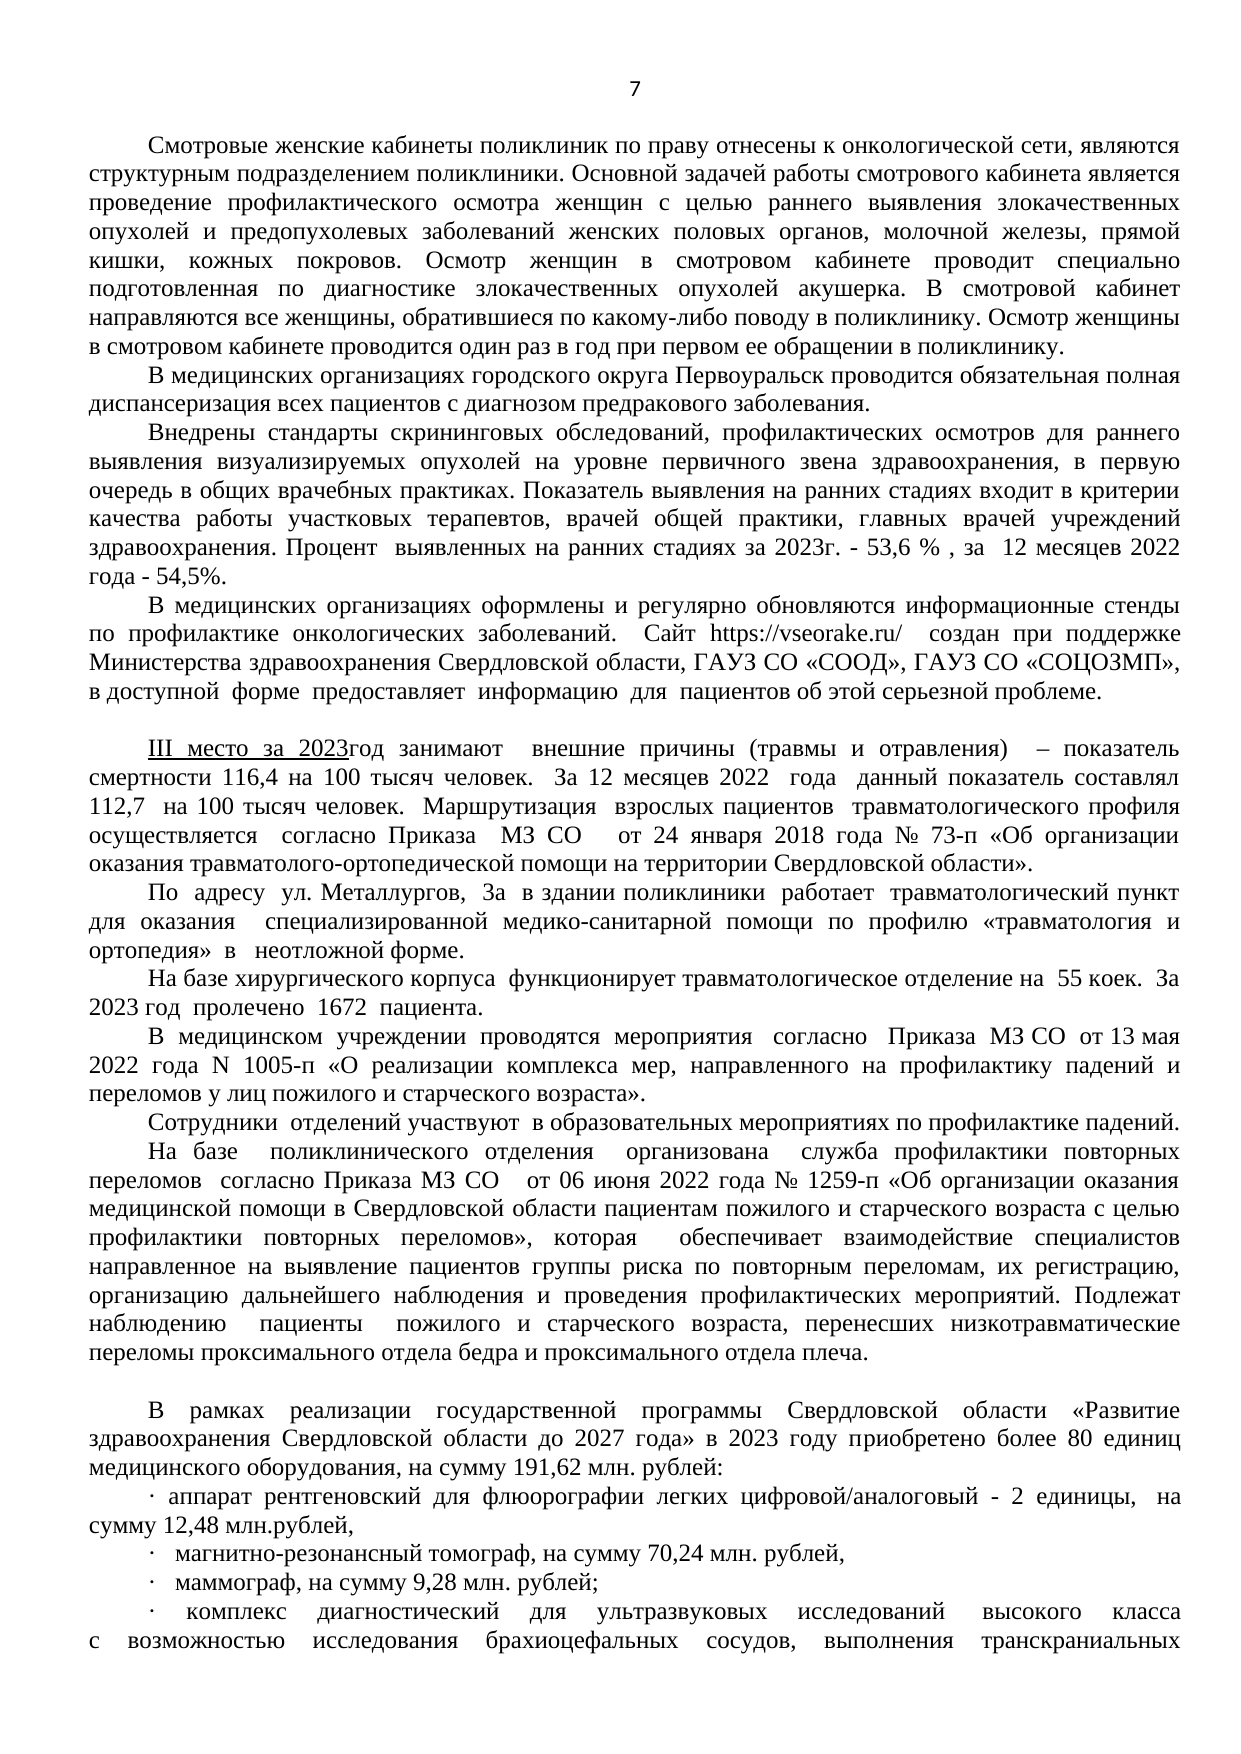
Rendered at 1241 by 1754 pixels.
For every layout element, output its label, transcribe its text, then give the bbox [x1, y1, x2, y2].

text В медицинском учреждении проводятся мероприятия согласно Приказа МЗ СО от 13 мая 2022 года N 1005-п «О реализации комплекса мер, направленного на профилактику падений и переломов у лиц пожилого и старческого возраста». [89, 1021, 1181, 1107]
text В медицинских организациях оформлены и регулярно обновляются информационные стенды по профилактике онкологических заболеваний. Сайт https://vseorake.ru/ создан при поддержке Министерства здравоохранения Свердловской области, ГАУЗ СО «СООД», ГАУЗ СО «СОЦОЗМП», в доступной форме предоставляет информацию для пациентов об этой серьезной проблеме. [89, 590, 1181, 705]
text На базе поликлинического отделения организована служба профилактики повторных переломов согласно Приказа МЗ СО от 06 июня 2022 года № 1259-п «Об организации оказания медицинской помощи в Свердловской области пациентам пожилого и старческого возраста с целью профилактики повторных переломов», которая обеспечивает взаимодействие специалистов направленное на выявление пациентов группы риска по повторным переломам, их регистрацию, организацию дальнейшего наблюдения и проведения профилактических мероприятий. Подлежат наблюдению пациенты пожилого и старческого возраста, перенесших низкотравматические переломы проксимального отдела бедра и проксимального отдела плеча. [89, 1136, 1181, 1366]
text III место за 2023год занимают внешние причины (травмы и отравления) – показатель смертности 116,4 на 100 тысяч человек. За 12 месяцев 2022 года данный показатель составлял 112,7 на 100 тысяч человек. Маршрутизация взрослых пациентов травматологического профиля осуществляется согласно Приказа МЗ СО от 24 января 2018 года № 73-п «Об организации оказания травматолого-ортопедической помощи на территории Свердловской области». [89, 733, 1181, 877]
text · маммограф, на сумму 9,28 млн. рублей; [89, 1567, 1181, 1596]
text · аппарат рентгеновский для флюорографии легких цифровой/аналоговый - 2 единицы, на сумму 12,48 млн.рублей, [89, 1481, 1181, 1538]
text · магнитно-резонансный томограф, на сумму 70,24 млн. рублей, [89, 1538, 1181, 1567]
text В рамках реализации государственной программы Свердловской области «Развитие здравоохранения Свердловской области до 2027 года» в 2023 году приобретено более 80 единиц медицинского оборудования, на сумму 191,62 млн. рублей: [89, 1395, 1181, 1481]
text Смотровые женские кабинеты поликлиник по праву отнесены к онкологической сети, являются структурным подразделением поликлиники. Основной задачей работы смотрового кабинета является проведение профилактического осмотра женщин с целью раннего выявления злокачественных опухолей и предопухолевых заболеваний женских половых органов, молочной железы, прямой кишки, кожных покровов. Осмотр женщин в смотровом кабинете проводит специально подготовленная по диагностике злокачественных опухолей акушерка. В смотровой кабинет направляются все женщины, обратившиеся по какому-либо поводу в поликлинику. Осмотр женщины в смотровом кабинете проводится один раз в год при первом ее обращении в поликлинику. [89, 130, 1181, 360]
text На базе хирургического корпуса функционирует травматологическое отделение на 55 коек. За 2023 год пролечено 1672 пациента. [89, 963, 1181, 1021]
text Внедрены стандарты скрининговых обследований, профилактических осмотров для раннего выявления визуализируемых опухолей на уровне первичного звена здравоохранения, в первую очередь в общих врачебных практиках. Показатель выявления на ранних стадиях входит в критерии качества работы участковых терапевтов, врачей общей практики, главных врачей учреждений здравоохранения. Процент выявленных на ранних стадиях за 2023г. - 53,6 % , за 12 месяцев 2022 года - 54,5%. [89, 417, 1181, 590]
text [89, 1596, 1181, 1653]
text Сотрудники отделений участвуют в образовательных мероприятиях по профилактике падений. [89, 1107, 1181, 1136]
text По адресу ул. Металлургов, 3а в здании поликлиники работает травматологический пункт для оказания специализированной медико-санитарной помощи по профилю «травматология и ортопедия» в неотложной форме. [89, 877, 1181, 963]
text В медицинских организациях городского округа Первоуральск проводится обязательная полная диспансеризация всех пациентов с диагнозом предракового заболевания. [89, 360, 1181, 417]
